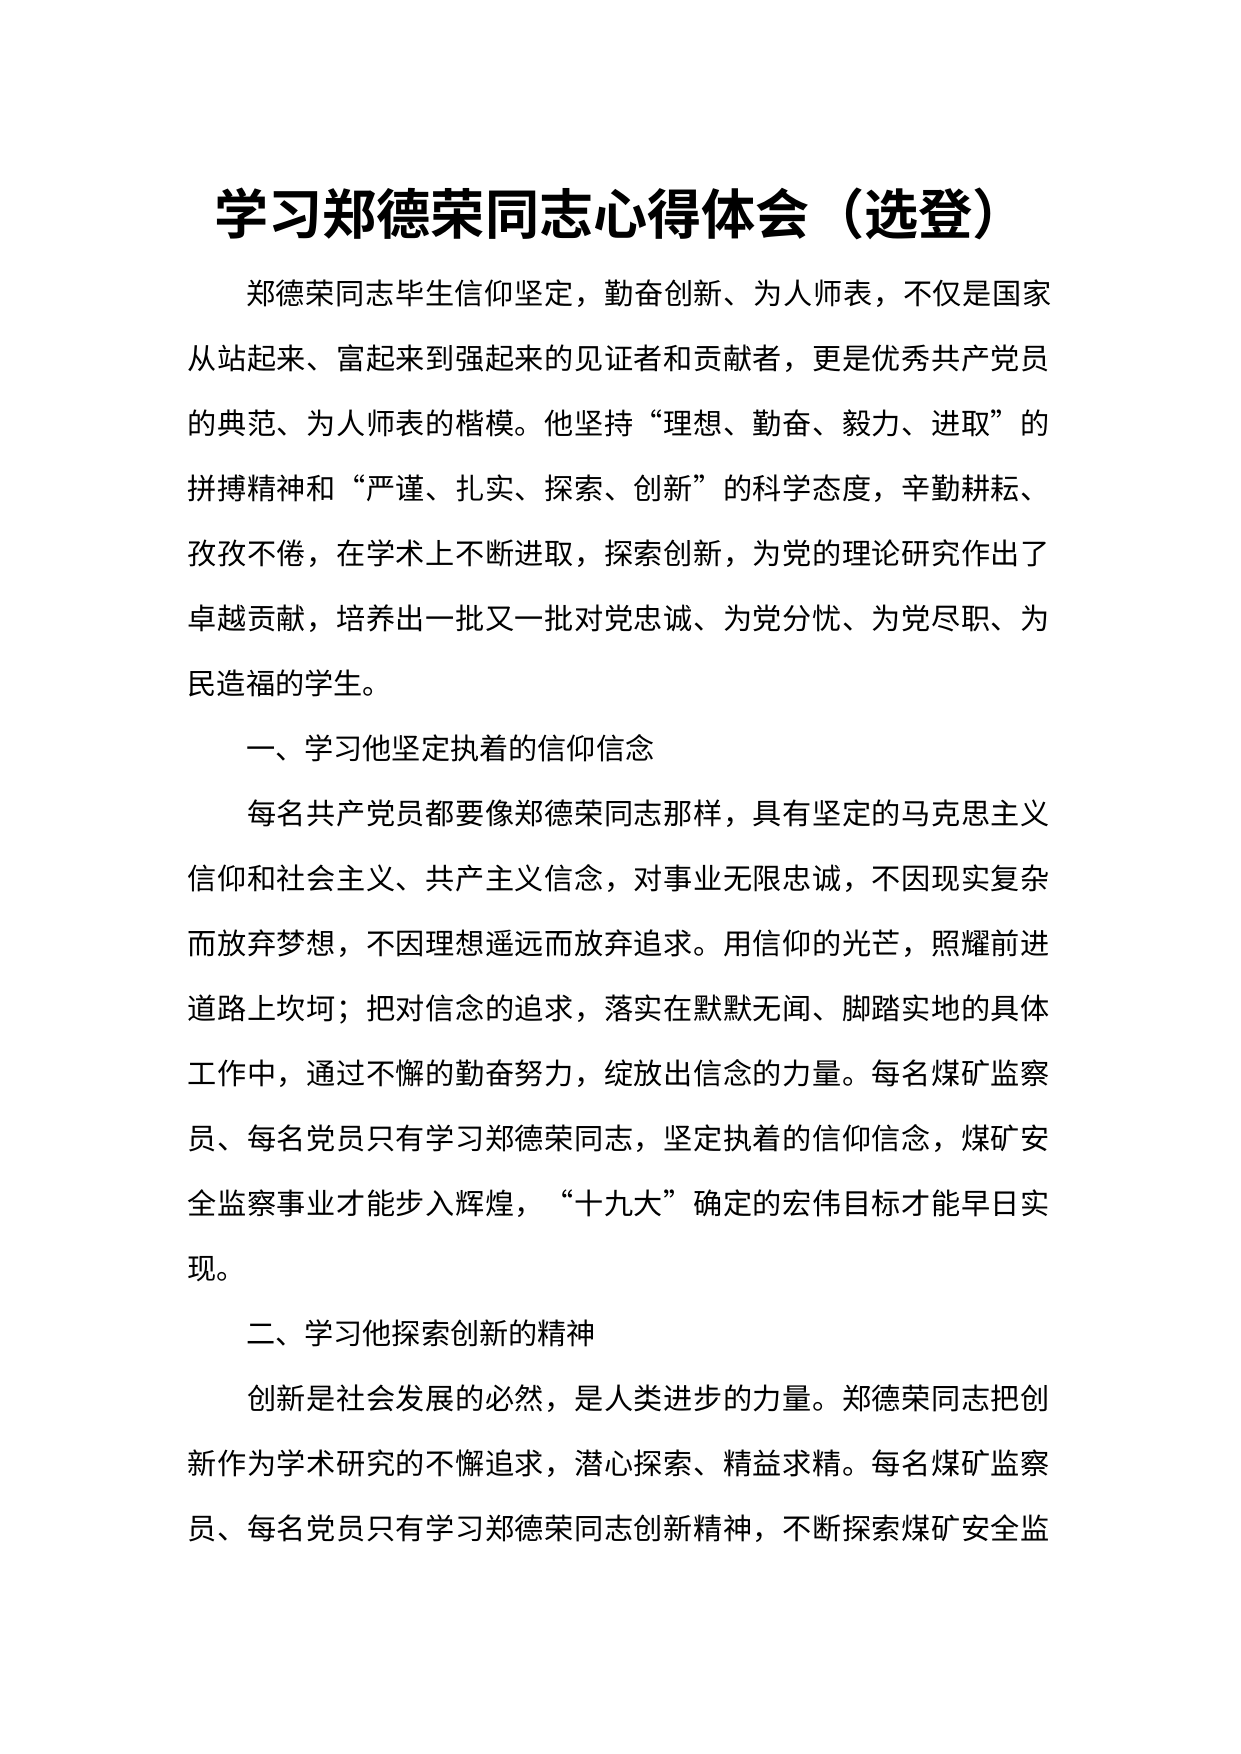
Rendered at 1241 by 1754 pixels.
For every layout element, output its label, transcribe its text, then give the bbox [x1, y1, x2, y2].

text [187, 259, 1053, 1559]
text 学习郑德荣同志心得体会（选登） [187, 162, 1053, 259]
